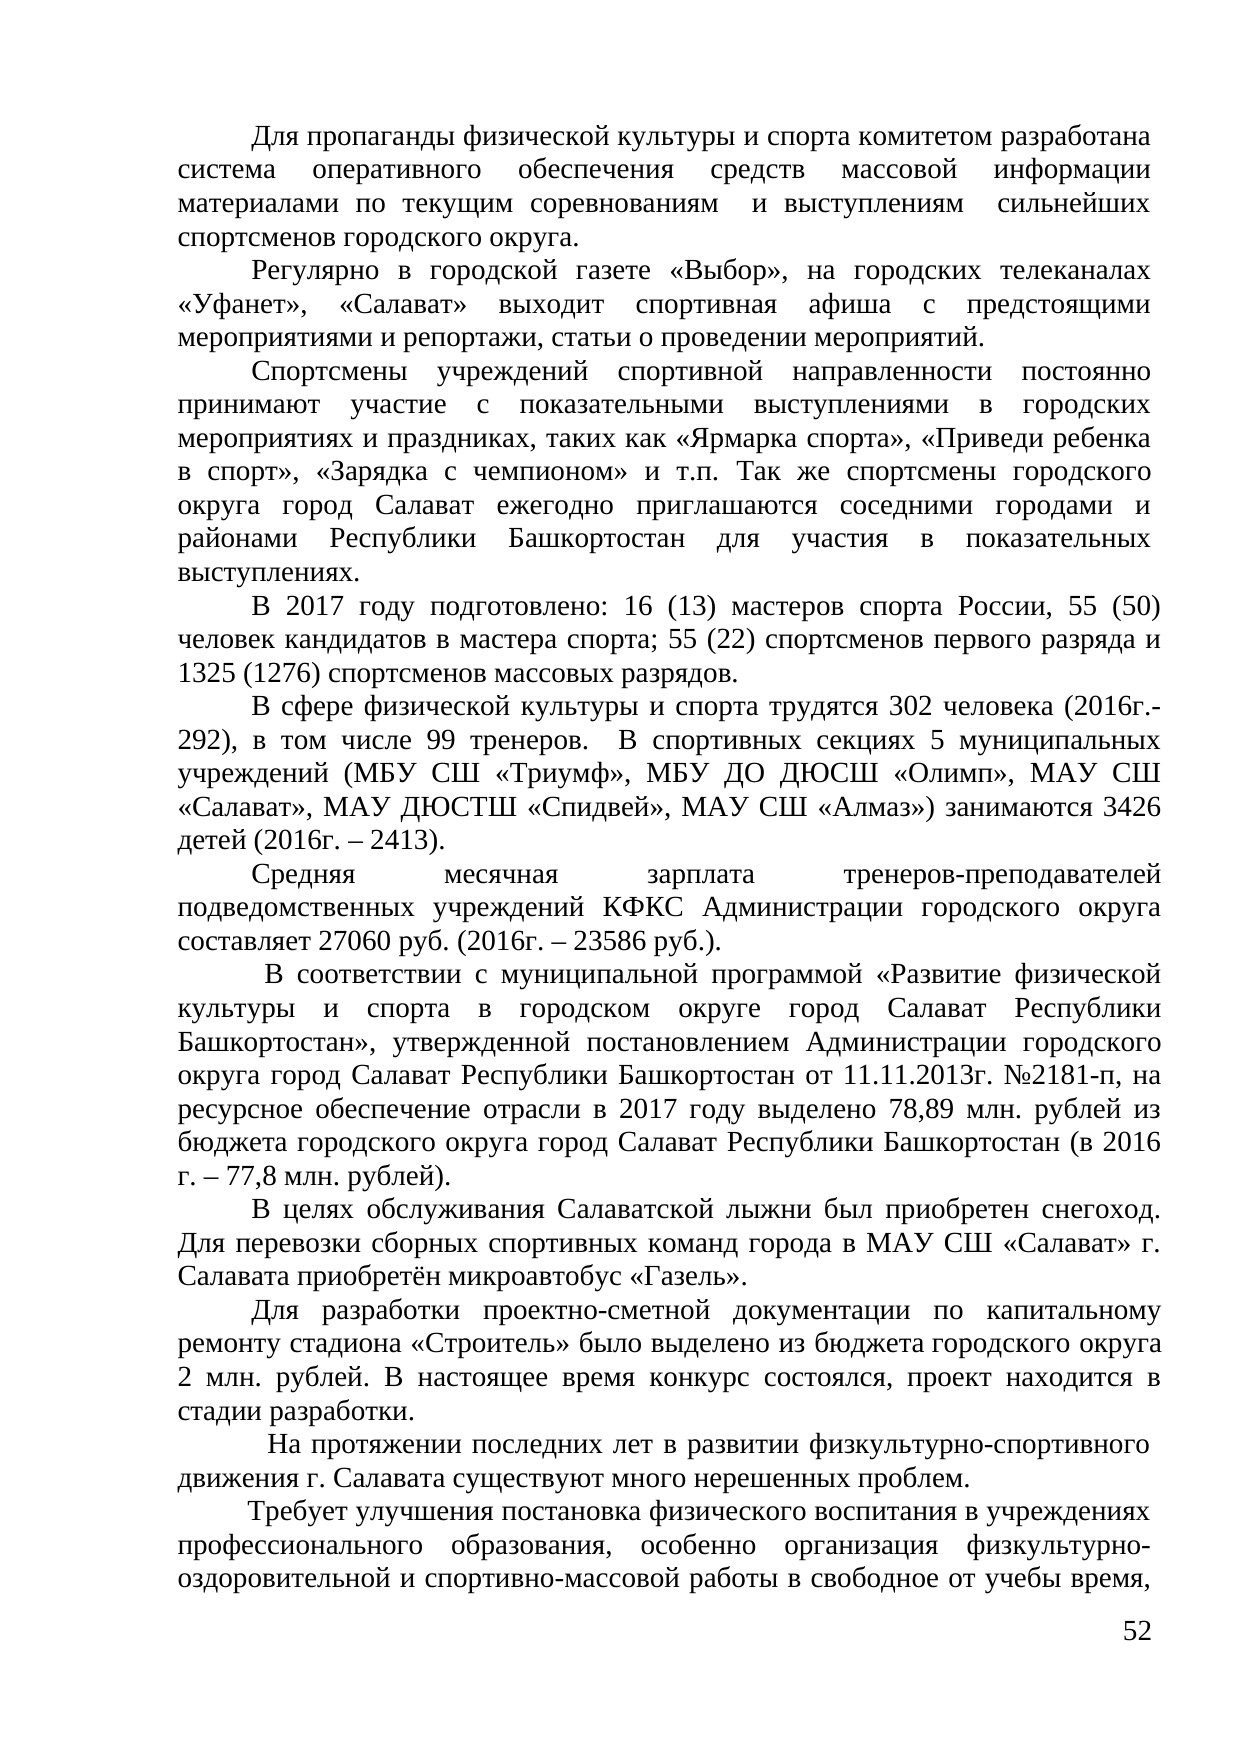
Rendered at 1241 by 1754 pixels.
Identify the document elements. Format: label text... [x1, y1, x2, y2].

text В соответствии с муниципальной программой «Развитие физической культуры и спорта в городском округе город Салават Республики Башкортостан», утвержденной постановлением Администрации городского округа город Салават Республики Башкортостан от 11.11.2013г. №2181-п, на ресурсное обеспечение отрасли в 2017 году выделено 78,89 млн. рублей из бюджета городского округа город Салават Республики Башкортостан (в 2016 г. – 77,8 млн. рублей). [177, 957, 1162, 1191]
text В сфере физической культуры и спорта трудятся 302 человека (2016г.- 292), в том числе 99 тренеров. В спортивных секциях 5 муниципальных учреждений (МБУ СШ «Триумф», МБУ ДО ДЮСШ «Олимп», МАУ СШ «Салават», МАУ ДЮСТШ «Спидвей», МАУ СШ «Алмаз») занимаются 3426 детей (2016г. – 2413). [177, 688, 1162, 856]
text Средняя месячная зарплата тренеров-преподавателей подведомственных учреждений КФКС Администрации городского округа составляет 27060 руб. (2016г. – 23586 руб.). [177, 856, 1162, 957]
text Для разработки проектно-сметной документации по капитальному ремонту стадиона «Строитель» было выделено из бюджета городского округа 2 млн. рублей. В настоящее время конкурс состоялся, проект находится в стадии разработки. [177, 1292, 1162, 1426]
text Для пропаганды физической культуры и спорта комитетом разработана система оперативного обеспечения средств массовой информации материалами по текущим соревнованиям и выступлениям сильнейших спортсменов городского округа. [177, 118, 1152, 252]
text Спортсмены учреждений спортивной направленности постоянно принимают участие с показательными выступлениями в городских мероприятиях и праздниках, таких как «Ярмарка спорта», «Приведи ребенка в спорт», «Зарядка с чемпионом» и т.п. Так же спортсмены городского округа город Салават ежегодно приглашаются соседними городами и районами Республики Башкортостан для участия в показательных выступлениях. [177, 353, 1152, 588]
text В целях обслуживания Салаватской лыжни был приобретен снегоход. Для перевозки сборных спортивных команд города в МАУ СШ «Салават» г. Салавата приобретён микроавтобус «Газель». [177, 1191, 1162, 1292]
text В 2017 году подготовлено: 16 (13) мастеров спорта России, 55 (50) человек кандидатов в мастера спорта; 55 (22) спортсменов первого разряда и 1325 (1276) спортсменов массовых разрядов. [177, 588, 1162, 688]
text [177, 1493, 1152, 1594]
text Регулярно в городской газете «Выбор», на городских телеканалах «Уфанет», «Салават» выходит спортивная афиша с предстоящими мероприятиями и репортажи, статьи о проведении мероприятий. [177, 252, 1152, 353]
text На протяжении последних лет в развитии физкультурно-спортивного движения г. Салавата существуют много нерешенных проблем. [177, 1426, 1152, 1493]
